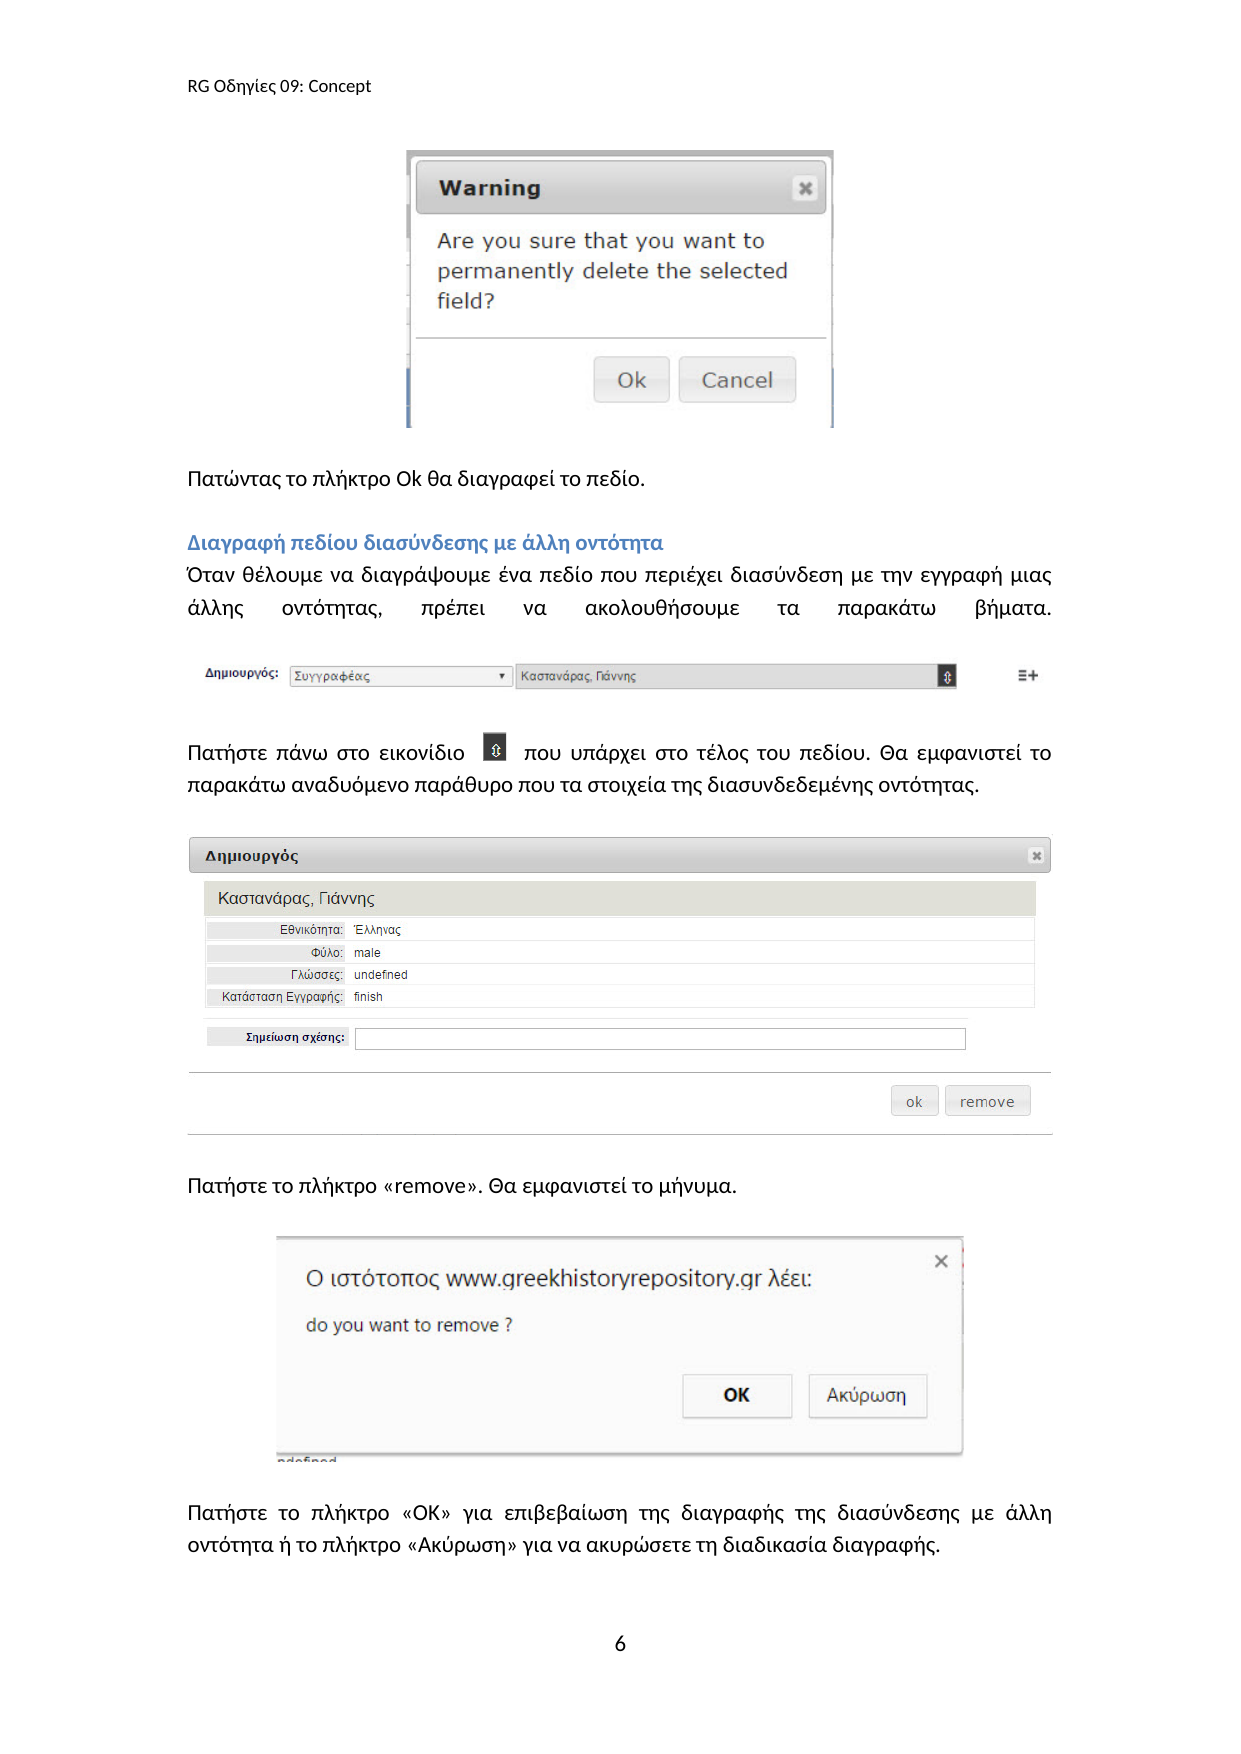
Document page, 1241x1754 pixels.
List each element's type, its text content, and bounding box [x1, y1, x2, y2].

picture [483, 732, 507, 761]
text Πατώντας το πλήκτρο Ok θα διαγραφεί το πεδίο. [187, 464, 1053, 524]
text Πατήστε το πλήκτρο «ΟΚ» για επιβεβαίωση της διαγραφής της διασύνδεσης με άλλη οντότητα ή το πλήκτρο «Ακύρωση» για να ακυρώσετε τη διαδικασία διαγραφής. [187, 1466, 1053, 1558]
picture [406, 150, 834, 428]
picture [187, 657, 1053, 697]
picture [276, 1235, 964, 1462]
text Διαγραφή πεδίου διασύνδεσης με άλλη οντότητα [187, 528, 1053, 556]
text Πατήστε πάνω στο εικονίδιο που υπάρχει στο τέλος του πεδίου. Θα εμφανιστεί το παρακάτω αναδυόμενο παράθυρο που τα στοιχεία της διασυνδεδεμένης οντότητας. [187, 733, 1053, 798]
picture [187, 834, 1053, 1135]
text Όταν θέλουμε να διαγράψουμε ένα πεδίο που περιέχει διασύνδεση με την εγγραφή μιας άλλης οντότητας, πρέπει να ακολουθήσουμε τα παρακάτω βήματα. [187, 560, 1053, 653]
text Πατήστε το πλήκτρο «remove». Θα εμφανιστεί το μήνυμα. [187, 1139, 1053, 1199]
